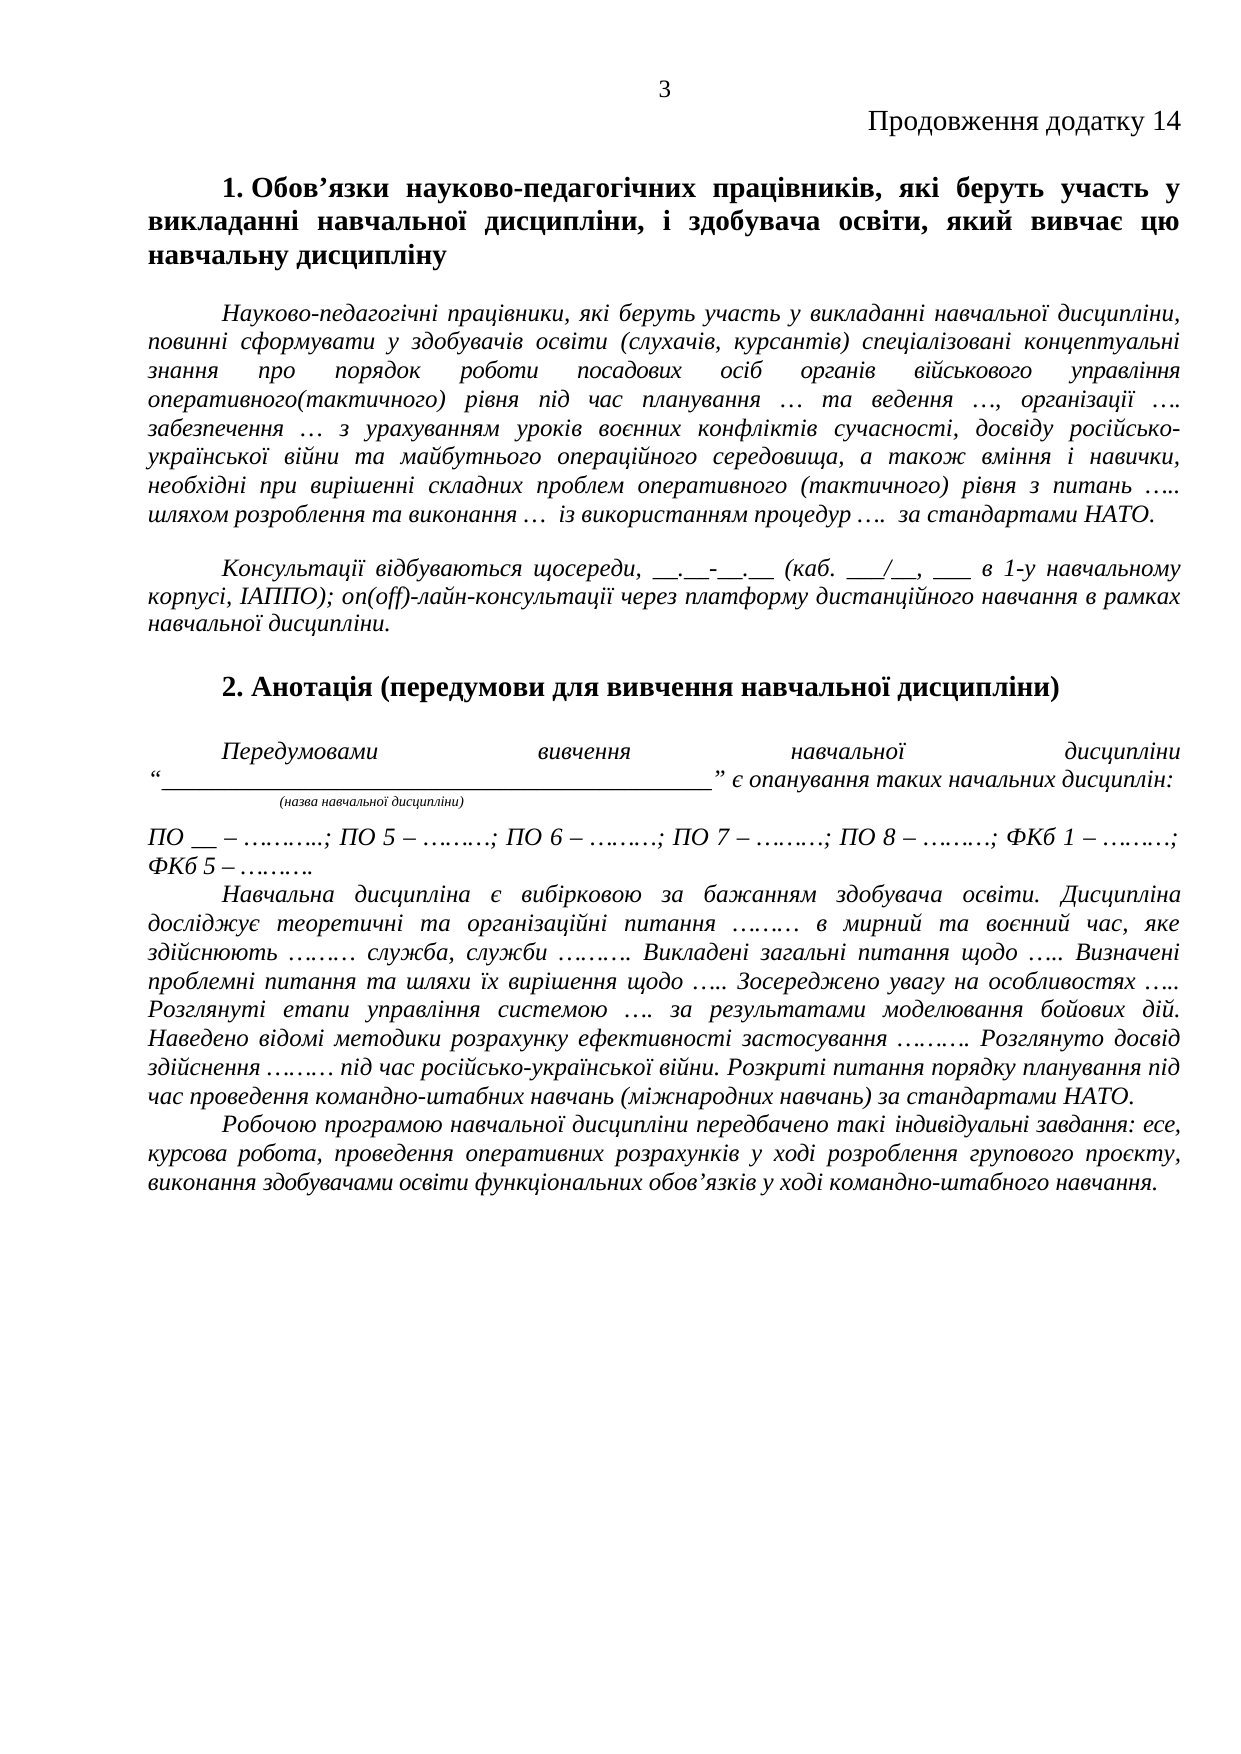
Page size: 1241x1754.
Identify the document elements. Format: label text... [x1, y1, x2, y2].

text Науково-педагогічні працівники, які беруть участь у викладанні навчальної дисципліни, повинні сформувати у здобувачів освіти (слухачів, курсантів) спеціалізовані концептуальні знання про порядок роботи посадових осіб органів військового управління оперативного(тактичного) рівня під час планування … та ведення …, організації …. забезпечення … з урахуванням уроків воєнних конфліктів сучасності, досвіду російсько-української війни та майбутнього операційного середовища, а також вміння і навички, необхідні при вирішенні складних проблем оперативного (тактичного) рівня з питань ….. шляхом розроблення та виконання … із використанням процедур …. за стандартами НАТО. [148, 298, 1181, 528]
text Навчальна дисципліна є вибірковою за бажанням здобувача освіти. Дисципліна досліджує теоретичні та організаційні питання ……… в мирний та воєнний час, яке здійснюють ……… служба, служби ………. Викладені загальні питання щодо ….. Визначені проблемні питання та шляхи їх вирішення щодо ….. Зосереджено увагу на особливостях ….. Розглянуті етапи управління системою …. за результатами моделювання бойових дій. Наведено відомі методики розрахунку ефективності застосування ………. Розглянуто досвід здійснення ……… під час російсько-української війни. Розкриті питання порядку планування під час проведення командно-штабних навчань (міжнародних навчань) за стандартами НАТО. [148, 879, 1181, 1109]
text 2. Анотація (передумови для вивчення навчальної дисципліни) [148, 669, 1181, 702]
text Продовження додатку 14 [148, 103, 1181, 136]
text ПО __ – ………..; ПО 5 – ………; ПО 6 – ………; ПО 7 – ………; ПО 8 – ………; ФКб 1 – ………; ФКб 5 – ………. [148, 822, 1181, 879]
text 1. Обов’язки науково-педагогічних працівників, які беруть участь у викладанні навчальної дисципліни, і здобувача освіти, який вивчає цю навчальну дисципліну [148, 170, 1181, 270]
text Консультації відбуваються щосереди, __.__-__.__ (каб. ___/__, ___ в 1-у навчальному корпусі, ІАППО); оn(off)-лайн-консультації через платформу дистанційного навчання в рамках навчальної дисципліни. [148, 555, 1181, 637]
subtitle Робочою програмою навчальної дисципліни передбачено такі індивідуальні завдання: есе, курсова робота, проведення оперативних розрахунків у ході розроблення групового проєкту, виконання здобувачами освіти функціональних обов’язків у ході командно-штабного навчання. [148, 1109, 1181, 1196]
text Передумовами вивчення навчальної дисципліни “____________________________________________” є опанування таких начальних дисциплін: [148, 736, 1181, 793]
text (назва навчальної дисципліни) [148, 793, 1181, 822]
